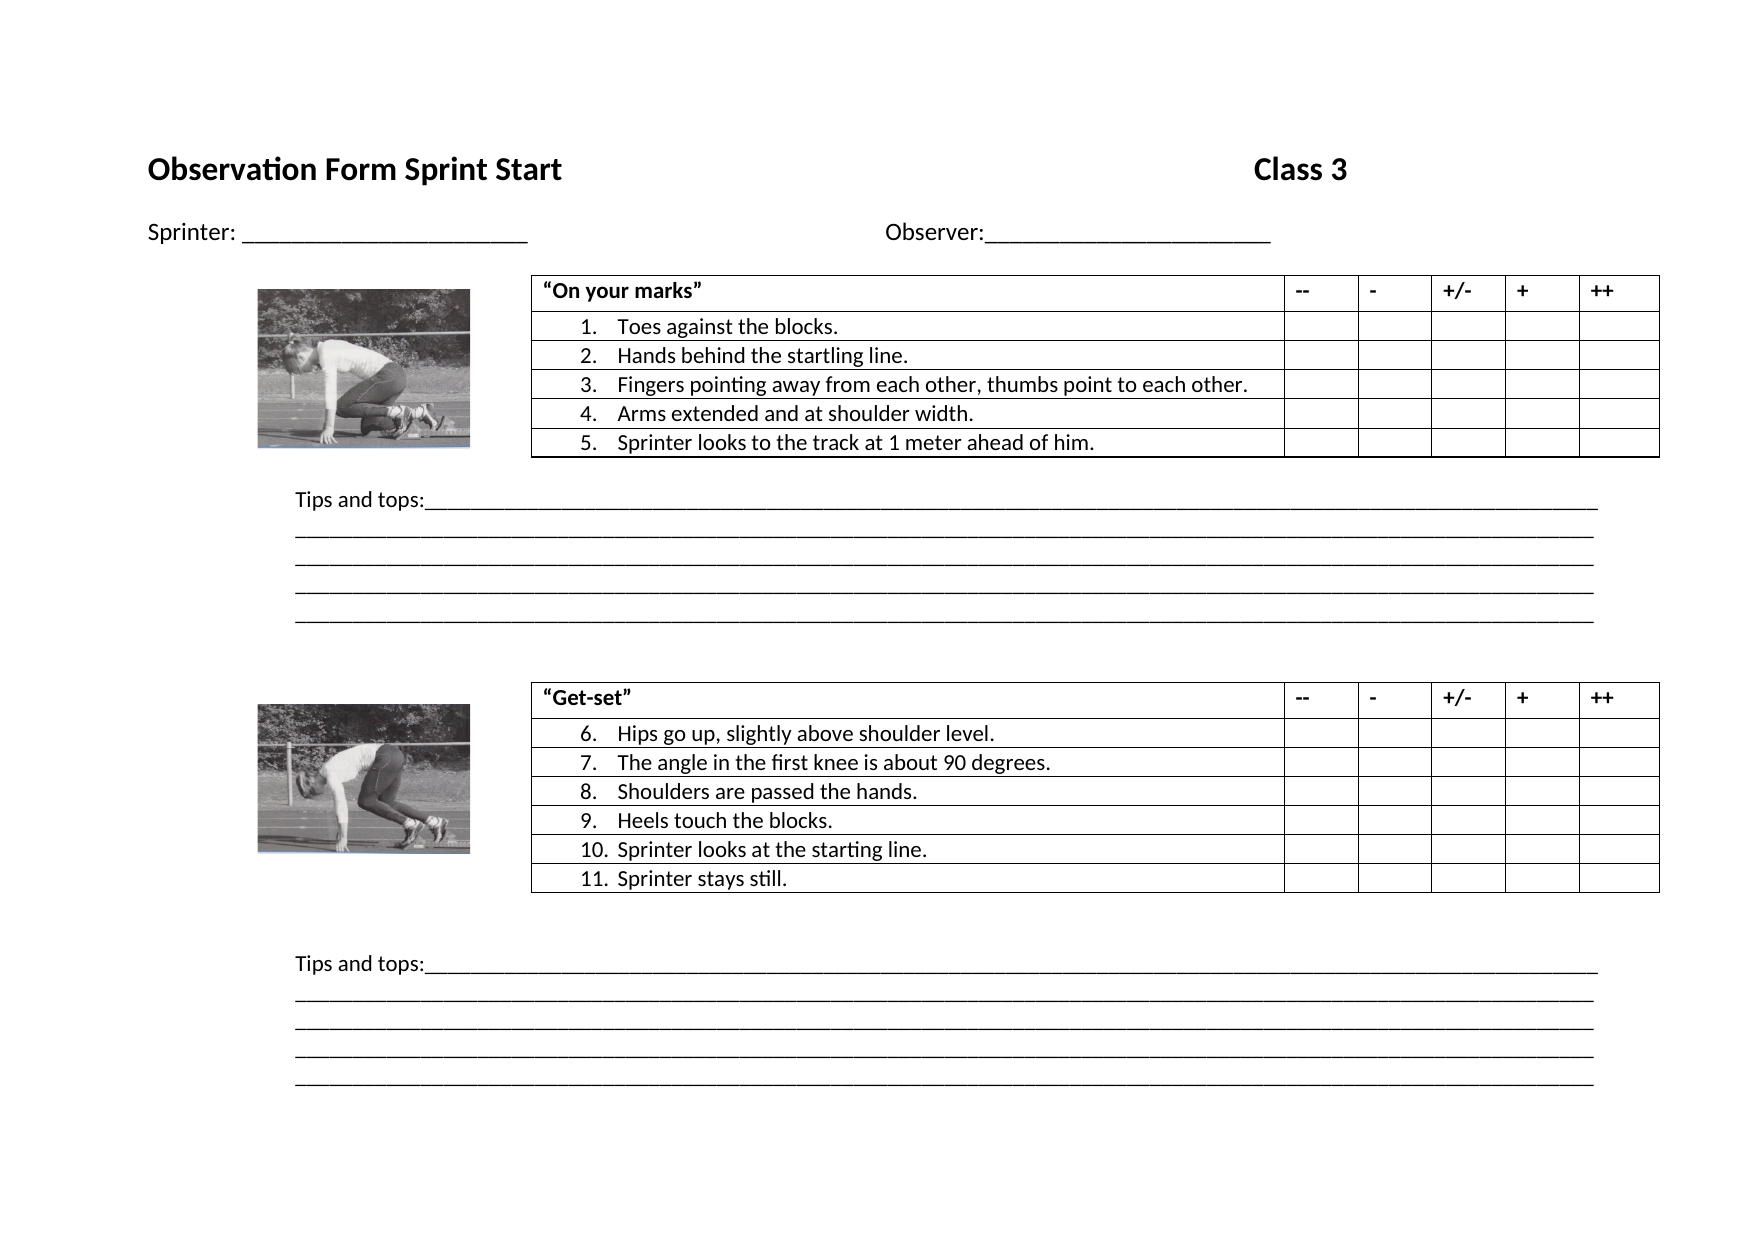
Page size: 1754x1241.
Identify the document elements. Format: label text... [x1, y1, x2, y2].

table_cell [1432, 806, 1505, 834]
table_cell [1432, 429, 1505, 456]
table_cell [1359, 429, 1431, 456]
table_cell [1359, 777, 1431, 805]
table_cell [1285, 312, 1358, 340]
table_cell [1285, 370, 1358, 398]
table_cell [1432, 312, 1505, 340]
table_cell Sprinter stays still. [532, 864, 1284, 892]
table_header - [1359, 276, 1431, 311]
table_cell [1285, 341, 1358, 369]
table_cell [1285, 399, 1358, 427]
table_cell [1580, 399, 1659, 427]
table_cell Hips go up, slightly above shoulder level. [532, 719, 1284, 747]
table_cell [1580, 429, 1659, 456]
table_cell [1359, 719, 1431, 747]
table_header + [1506, 276, 1579, 311]
table_cell Toes against the blocks. [532, 312, 1284, 340]
table_header ++ [1580, 276, 1659, 311]
table_cell [1580, 777, 1659, 805]
table_cell [1432, 341, 1505, 369]
table_cell Sprinter looks at the starting line. [532, 835, 1284, 863]
table_cell [1580, 835, 1659, 863]
table_cell [1506, 719, 1579, 747]
table_cell [1432, 370, 1505, 398]
table_cell [1506, 370, 1579, 398]
table_cell [1359, 341, 1431, 369]
text Observation Form Sprint Start Class 3 [148, 148, 1606, 188]
table_header ++ [1580, 683, 1659, 718]
table_header “Get-set” [532, 683, 1284, 718]
table_cell [1432, 399, 1505, 427]
table_cell [1580, 806, 1659, 834]
table_cell [1285, 719, 1358, 747]
table_cell Shoulders are passed the hands. [532, 777, 1284, 805]
table_header -- [1285, 276, 1358, 311]
table_cell [1432, 777, 1505, 805]
table_header +/- [1432, 276, 1505, 311]
table_cell [1285, 748, 1358, 776]
table_cell [1580, 719, 1659, 747]
table_cell Arms extended and at shoulder width. [532, 399, 1284, 427]
table_cell [1359, 748, 1431, 776]
table_cell [1359, 835, 1431, 863]
table_cell [1506, 429, 1579, 456]
table_cell [1580, 748, 1659, 776]
table_cell [1285, 864, 1358, 892]
table_cell Sprinter looks to the track at 1 meter ahead of him. [532, 429, 1284, 456]
text Sprinter: _______________________ Observer:_______________________ [148, 216, 1606, 247]
table_cell [1285, 806, 1358, 834]
table_cell [1506, 312, 1579, 340]
table_cell Fingers pointing away from each other, thumbs point to each other. [532, 370, 1284, 398]
table_cell Hands behind the startling line. [532, 341, 1284, 369]
table_cell [1506, 748, 1579, 776]
table_cell [1580, 312, 1659, 340]
table_cell [1432, 748, 1505, 776]
table_header +/- [1432, 683, 1505, 718]
picture [257, 704, 471, 854]
table_cell [1506, 806, 1579, 834]
table_cell [1359, 370, 1431, 398]
table_cell [1432, 719, 1505, 747]
table_cell [1359, 399, 1431, 427]
table_cell [1359, 806, 1431, 834]
table_cell [1506, 777, 1579, 805]
table_header + [1506, 683, 1579, 718]
table_cell [1580, 341, 1659, 369]
picture [257, 289, 471, 449]
table_header “On your marks” [532, 276, 1284, 311]
text Tips and tops:_______________________________________________________________________________________________________ [221, 486, 1606, 513]
table_cell [1506, 864, 1579, 892]
table_header - [1359, 683, 1431, 718]
table_cell [1506, 835, 1579, 863]
table_cell [1285, 777, 1358, 805]
text Tips and tops:_______________________________________________________________________________________________________ [221, 949, 1606, 977]
table_cell Heels touch the blocks. [532, 806, 1284, 834]
table_cell [1506, 399, 1579, 427]
table_cell [1359, 864, 1431, 892]
table_cell [1580, 864, 1659, 892]
table_cell [1506, 341, 1579, 369]
table_cell [1359, 312, 1431, 340]
table_cell [1432, 835, 1505, 863]
table_cell The angle in the first knee is about 90 degrees. [532, 748, 1284, 776]
table_header -- [1285, 683, 1358, 718]
table_cell [1285, 429, 1358, 456]
table_cell [1580, 370, 1659, 398]
table_cell [1285, 835, 1358, 863]
table_cell [1432, 864, 1505, 892]
